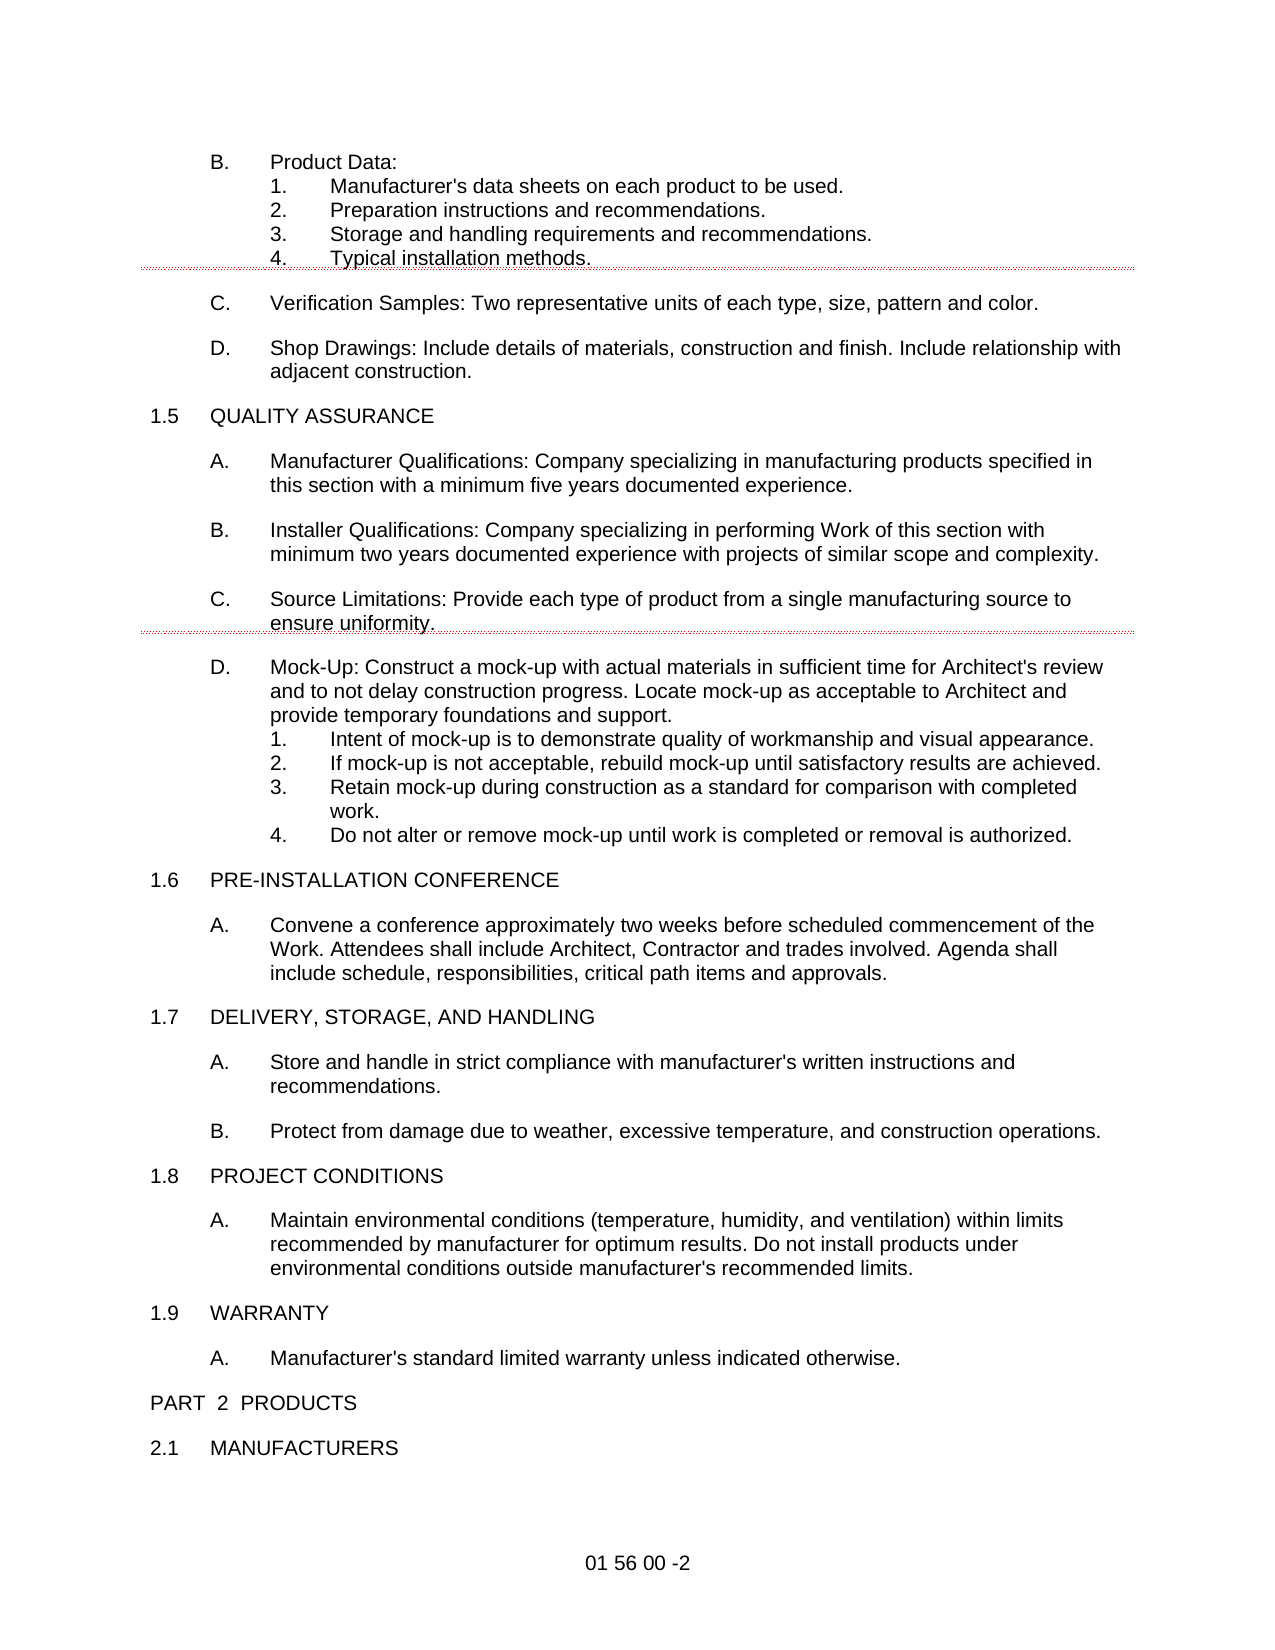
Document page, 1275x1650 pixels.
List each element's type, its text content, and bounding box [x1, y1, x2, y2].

list Manufacturer's data sheets on each product to be used. [270, 174, 1125, 198]
list Storage and handling requirements and recommendations. [270, 222, 1125, 246]
list Store and handle in strict compliance with manufacturer's written instructions and recommendations. [210, 1050, 1125, 1098]
list Product Data: [210, 150, 1125, 174]
list PRE-INSTALLATION CONFERENCE [150, 868, 1125, 892]
list Verification Samples: Two representative units of each type, size, pattern and color. [210, 291, 1125, 314]
list Manufacturer's standard limited warranty unless indicated otherwise. [210, 1346, 1125, 1370]
list Maintain environmental conditions (temperature, humidity, and ventilation) within limits recommended by manufacturer for optimum results. Do not install products under environmental conditions outside manufacturer's recommended limits. [210, 1208, 1125, 1280]
list Manufacturer Qualifications: Company specializing in manufacturing products specified in this section with a minimum five years documented experience. [210, 449, 1125, 497]
list Retain mock-up during construction as a standard for comparison with completed work. [270, 775, 1125, 823]
list Typical installation methods. [270, 246, 1125, 270]
list PRODUCTS [150, 1391, 1125, 1414]
list Intent of mock-up is to demonstrate quality of workmanship and visual appearance. [270, 727, 1125, 751]
list WARRANTY [150, 1301, 1125, 1325]
list QUALITY ASSURANCE [150, 404, 1125, 428]
list If mock-up is not acceptable, rebuild mock-up until satisfactory results are achieved. [270, 751, 1125, 775]
list Convene a conference approximately two weeks before scheduled commencement of the Work. Attendees shall include Architect, Contractor and trades involved. Agenda shall include schedule, responsibilities, critical path items and approvals. [210, 912, 1125, 984]
list PROJECT CONDITIONS [150, 1163, 1125, 1187]
list Source Limitations: Provide each type of product from a single manufacturing source to ensure uniformity. [210, 586, 1125, 634]
list Do not alter or remove mock-up until work is completed or removal is authorized. [270, 823, 1125, 847]
list Preparation instructions and recommendations. [270, 198, 1125, 222]
list MANUFACTURERS [150, 1435, 1125, 1459]
list Mock-Up: Construct a mock-up with actual materials in sufficient time for Architect's review and to not delay construction progress. Locate mock-up as acceptable to Architect and provide temporary foundations and support. [210, 655, 1125, 727]
list Installer Qualifications: Company specializing in performing Work of this section with minimum two years documented experience with projects of similar scope and complexity. [210, 518, 1125, 566]
list DELIVERY, STORAGE, AND HANDLING [150, 1005, 1125, 1029]
list Shop Drawings: Include details of materials, construction and finish. Include relationship with adjacent construction. [210, 335, 1125, 383]
list Protect from damage due to weather, excessive temperature, and construction operations. [210, 1119, 1125, 1143]
